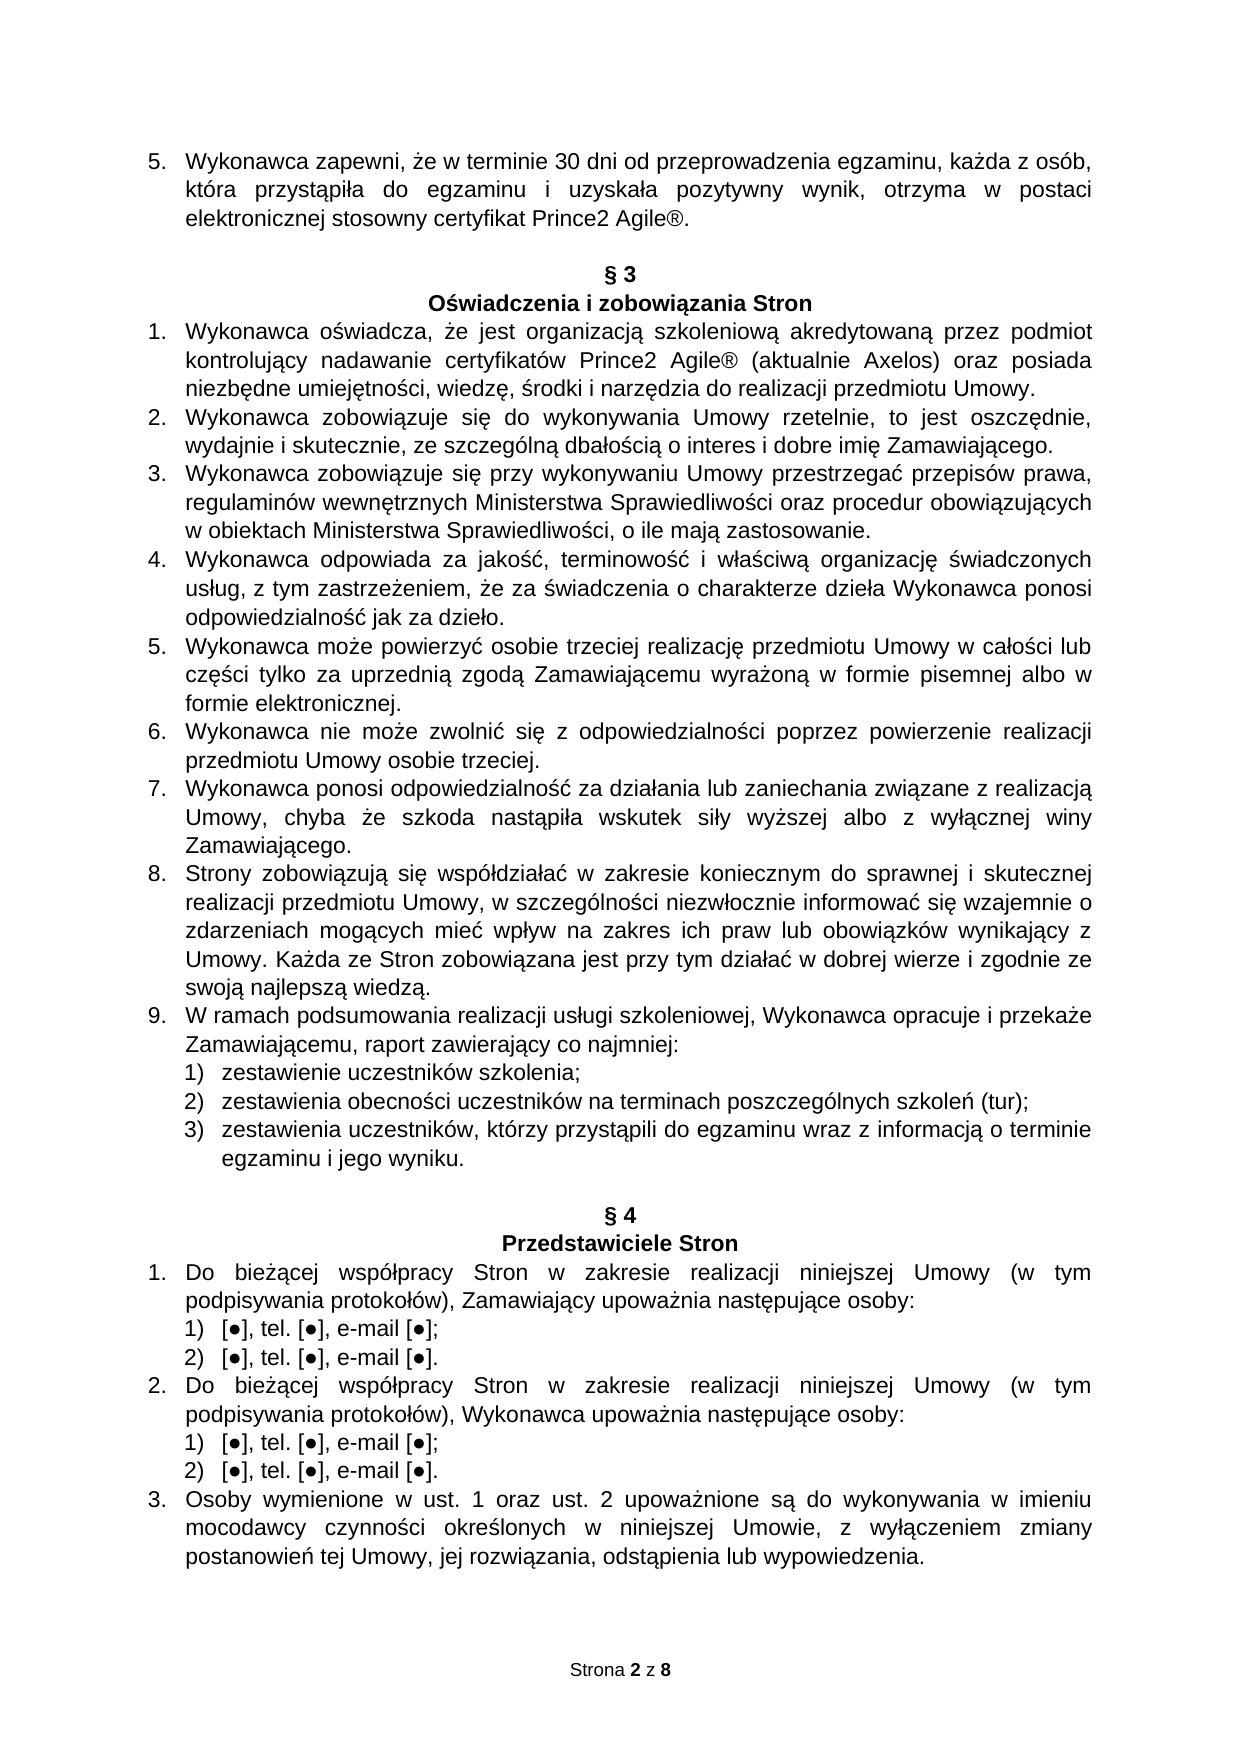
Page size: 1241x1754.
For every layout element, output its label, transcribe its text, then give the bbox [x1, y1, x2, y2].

list zestawienia uczestników, którzy przystąpili do egzaminu wraz z informacją o terminie egzaminu i jego wyniku. [184, 1116, 1093, 1171]
list Wykonawca zapewni, że w terminie 30 dni od przeprowadzenia egzaminu, każda z osób, która przystąpiła do egzaminu i uzyskała pozytywny wynik, otrzyma w postaci elektronicznej stosowny certyfikat Prince2 Agile®. [148, 148, 1093, 231]
list Osoby wymienione w ust. 1 oraz ust. 2 upoważnione są do wykonywania w imieniu mocodawcy czynności określonych w niniejszej Umowie, z wyłączeniem zmiany postanowień tej Umowy, jej rozwiązania, odstąpienia lub wypowiedzenia. [148, 1486, 1093, 1569]
list Strony zobowiązują się współdziałać w zakresie koniecznym do sprawnej i skutecznej realizacji przedmiotu Umowy, w szczególności niezwłocznie informować się wzajemnie o zdarzeniach mogących mieć wpływ na zakres ich praw lub obowiązków wynikający z Umowy. Każda ze Stron zobowiązana jest przy tym działać w dobrej wierze i zgodnie ze swoją najlepszą wiedzą. [148, 860, 1093, 1000]
list [●], tel. [●], e-mail [●]. [184, 1344, 1093, 1370]
list zestawienia obecności uczestników na terminach poszczególnych szkoleń (tur); [184, 1088, 1093, 1114]
text Przedstawiciele Stron [148, 1230, 1093, 1256]
list Wykonawca oświadcza, że jest organizacją szkoleniową akredytowaną przez podmiot kontrolujący nadawanie certyfikatów Prince2 Agile® (aktualnie Axelos) oraz posiada niezbędne umiejętności, wiedzę, środki i narzędzia do realizacji przedmiotu Umowy. [148, 318, 1093, 401]
list Wykonawca zobowiązuje się do wykonywania Umowy rzetelnie, to jest oszczędnie, wydajnie i skutecznie, ze szczególną dbałością o interes i dobre imię Zamawiającego. [148, 403, 1093, 458]
list Wykonawca zobowiązuje się przy wykonywaniu Umowy przestrzegać przepisów prawa, regulaminów wewnętrznych Ministerstwa Sprawiedliwości oraz procedur obowiązujących w obiektach Ministerstwa Sprawiedliwości, o ile mają zastosowanie. [148, 460, 1093, 544]
list Do bieżącej współpracy Stron w zakresie realizacji niniejszej Umowy (w tym podpisywania protokołów), Wykonawca upoważnia następujące osoby: [148, 1372, 1093, 1427]
text Oświadczenia i zobowiązania Stron [148, 290, 1093, 316]
list Wykonawca odpowiada za jakość, terminowość i właściwą organizację świadczonych usług, z tym zastrzeżeniem, że za świadczenia o charakterze dzieła Wykonawca ponosi odpowiedzialność jak za dzieło. [148, 546, 1093, 631]
list zestawienie uczestników szkolenia; [184, 1059, 1093, 1086]
list Do bieżącej współpracy Stron w zakresie realizacji niniejszej Umowy (w tym podpisywania protokołów), Zamawiający upoważnia następujące osoby: [148, 1258, 1093, 1313]
text § 4 [148, 1202, 1093, 1228]
list Wykonawca nie może zwolnić się z odpowiedzialności poprzez powierzenie realizacji przedmiotu Umowy osobie trzeciej. [148, 718, 1093, 773]
list [●], tel. [●], e-mail [●]; [184, 1429, 1093, 1455]
list [●], tel. [●], e-mail [●]. [184, 1457, 1093, 1484]
list Wykonawca może powierzyć osobie trzeciej realizację przedmiotu Umowy w całości lub części tylko za uprzednią zgodą Zamawiającemu wyrażoną w formie pisemnej albo w formie elektronicznej. [148, 633, 1093, 716]
text § 3 [148, 261, 1093, 288]
list Wykonawca ponosi odpowiedzialność za działania lub zaniechania związane z realizacją Umowy, chyba że szkoda nastąpiła wskutek siły wyższej albo z wyłącznej winy Zamawiającego. [148, 775, 1093, 858]
list W ramach podsumowania realizacji usługi szkoleniowej, Wykonawca opracuje i przekaże Zamawiającemu, raport zawierający co najmniej: [148, 1002, 1093, 1057]
list [●], tel. [●], e-mail [●]; [184, 1315, 1093, 1342]
